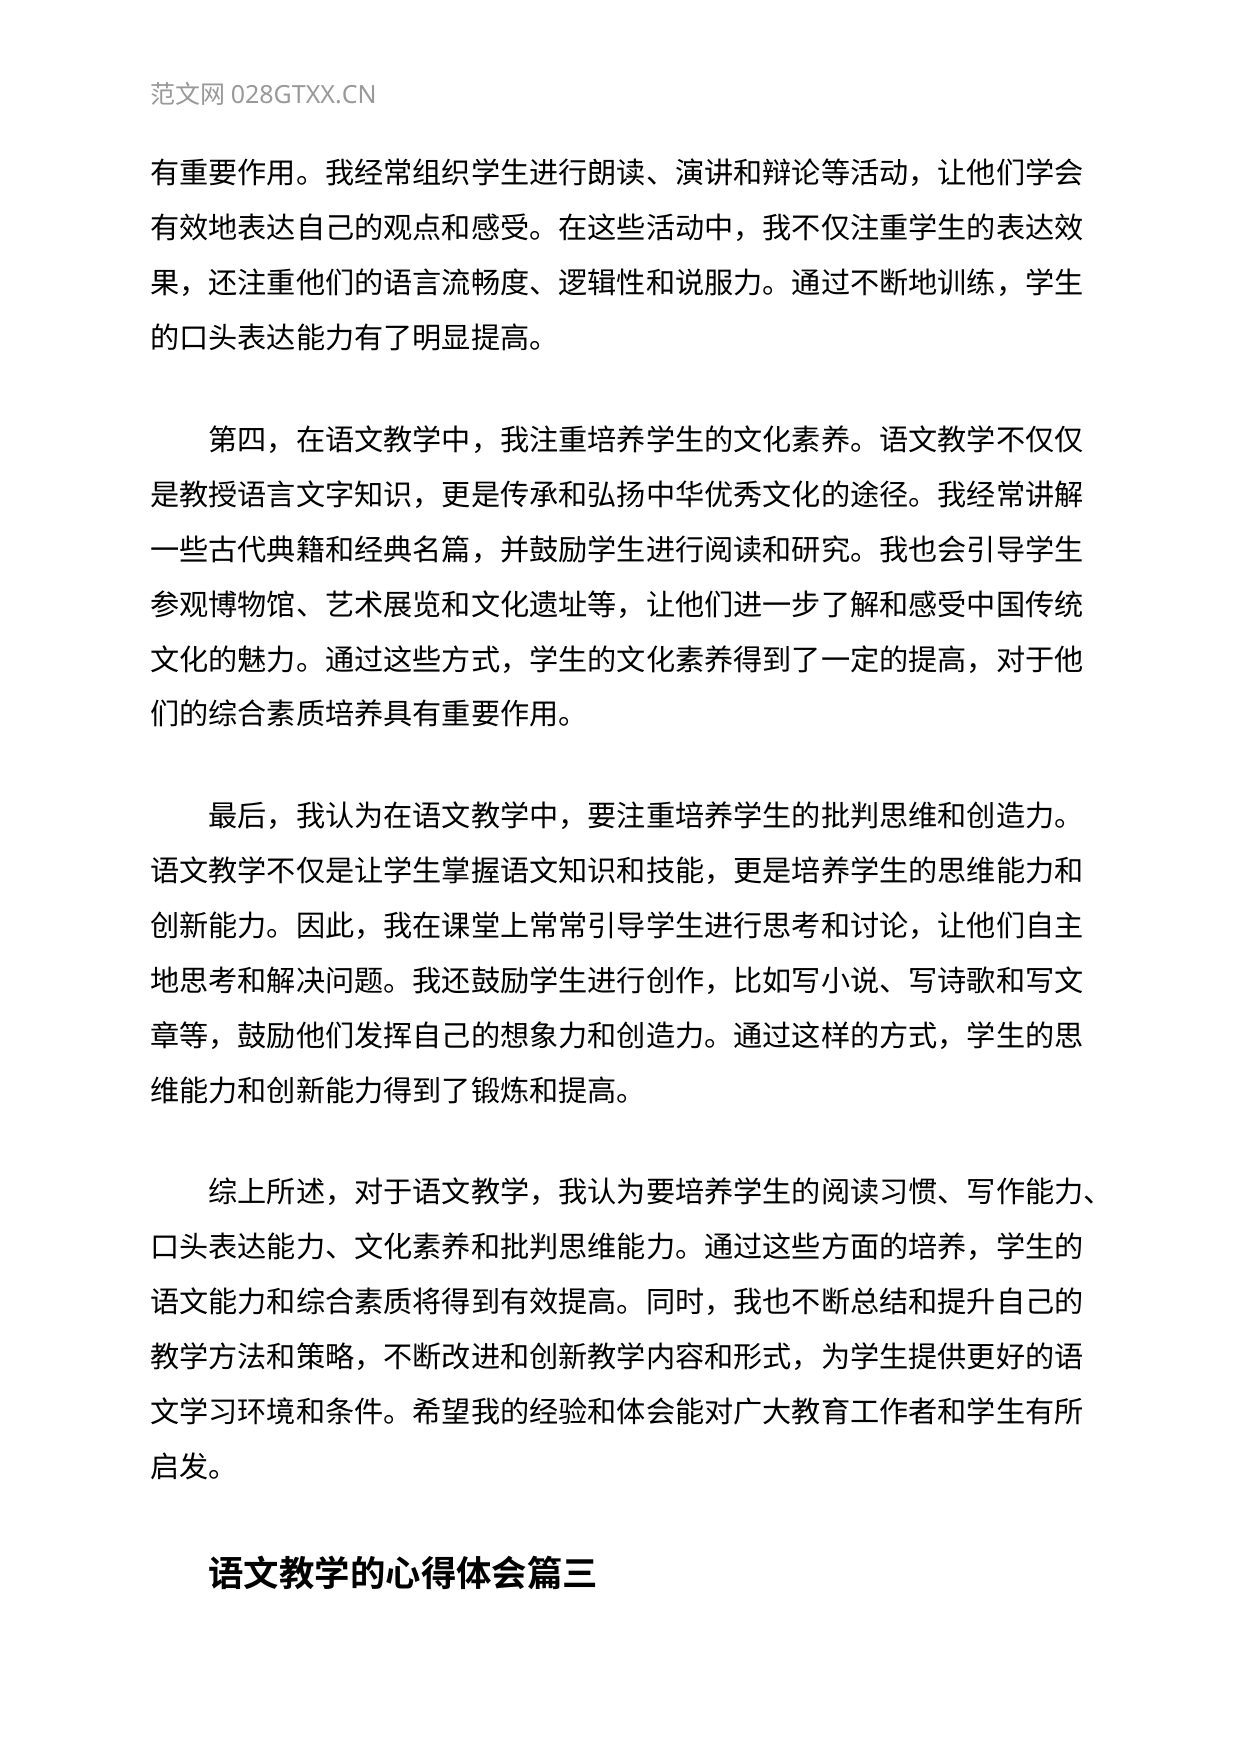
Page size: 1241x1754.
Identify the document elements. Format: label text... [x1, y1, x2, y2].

text 最后，我认为在语文教学中，要注重培养学生的批判思维和创造力。语文教学不仅是让学生掌握语文知识和技能，更是培养学生的思维能力和创新能力。因此，我在课堂上常常引导学生进行思考和讨论，让他们自主地思考和解决问题。我还鼓励学生进行创作，比如写小说、写诗歌和写文章等，鼓励他们发挥自己的想象力和创造力。通过这样的方式，学生的思维能力和创新能力得到了锻炼和提高。 [150, 793, 1090, 1109]
text 语文教学的心得体会篇三 [150, 1545, 1090, 1596]
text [150, 150, 1090, 357]
text 第四，在语文教学中，我注重培养学生的文化素养。语文教学不仅仅是教授语言文字知识，更是传承和弘扬中华优秀文化的途径。我经常讲解一些古代典籍和经典名篇，并鼓励学生进行阅读和研究。我也会引导学生参观博物馆、艺术展览和文化遗址等，让他们进一步了解和感受中国传统文化的魅力。通过这些方式，学生的文化素养得到了一定的提高，对于他们的综合素质培养具有重要作用。 [150, 416, 1090, 733]
text 综上所述，对于语文教学，我认为要培养学生的阅读习惯、写作能力、口头表达能力、文化素养和批判思维能力。通过这些方面的培养，学生的语文能力和综合素质将得到有效提高。同时，我也不断总结和提升自己的教学方法和策略，不断改进和创新教学内容和形式，为学生提供更好的语文学习环境和条件。希望我的经验和体会能对广大教育工作者和学生有所启发。 [150, 1169, 1090, 1486]
